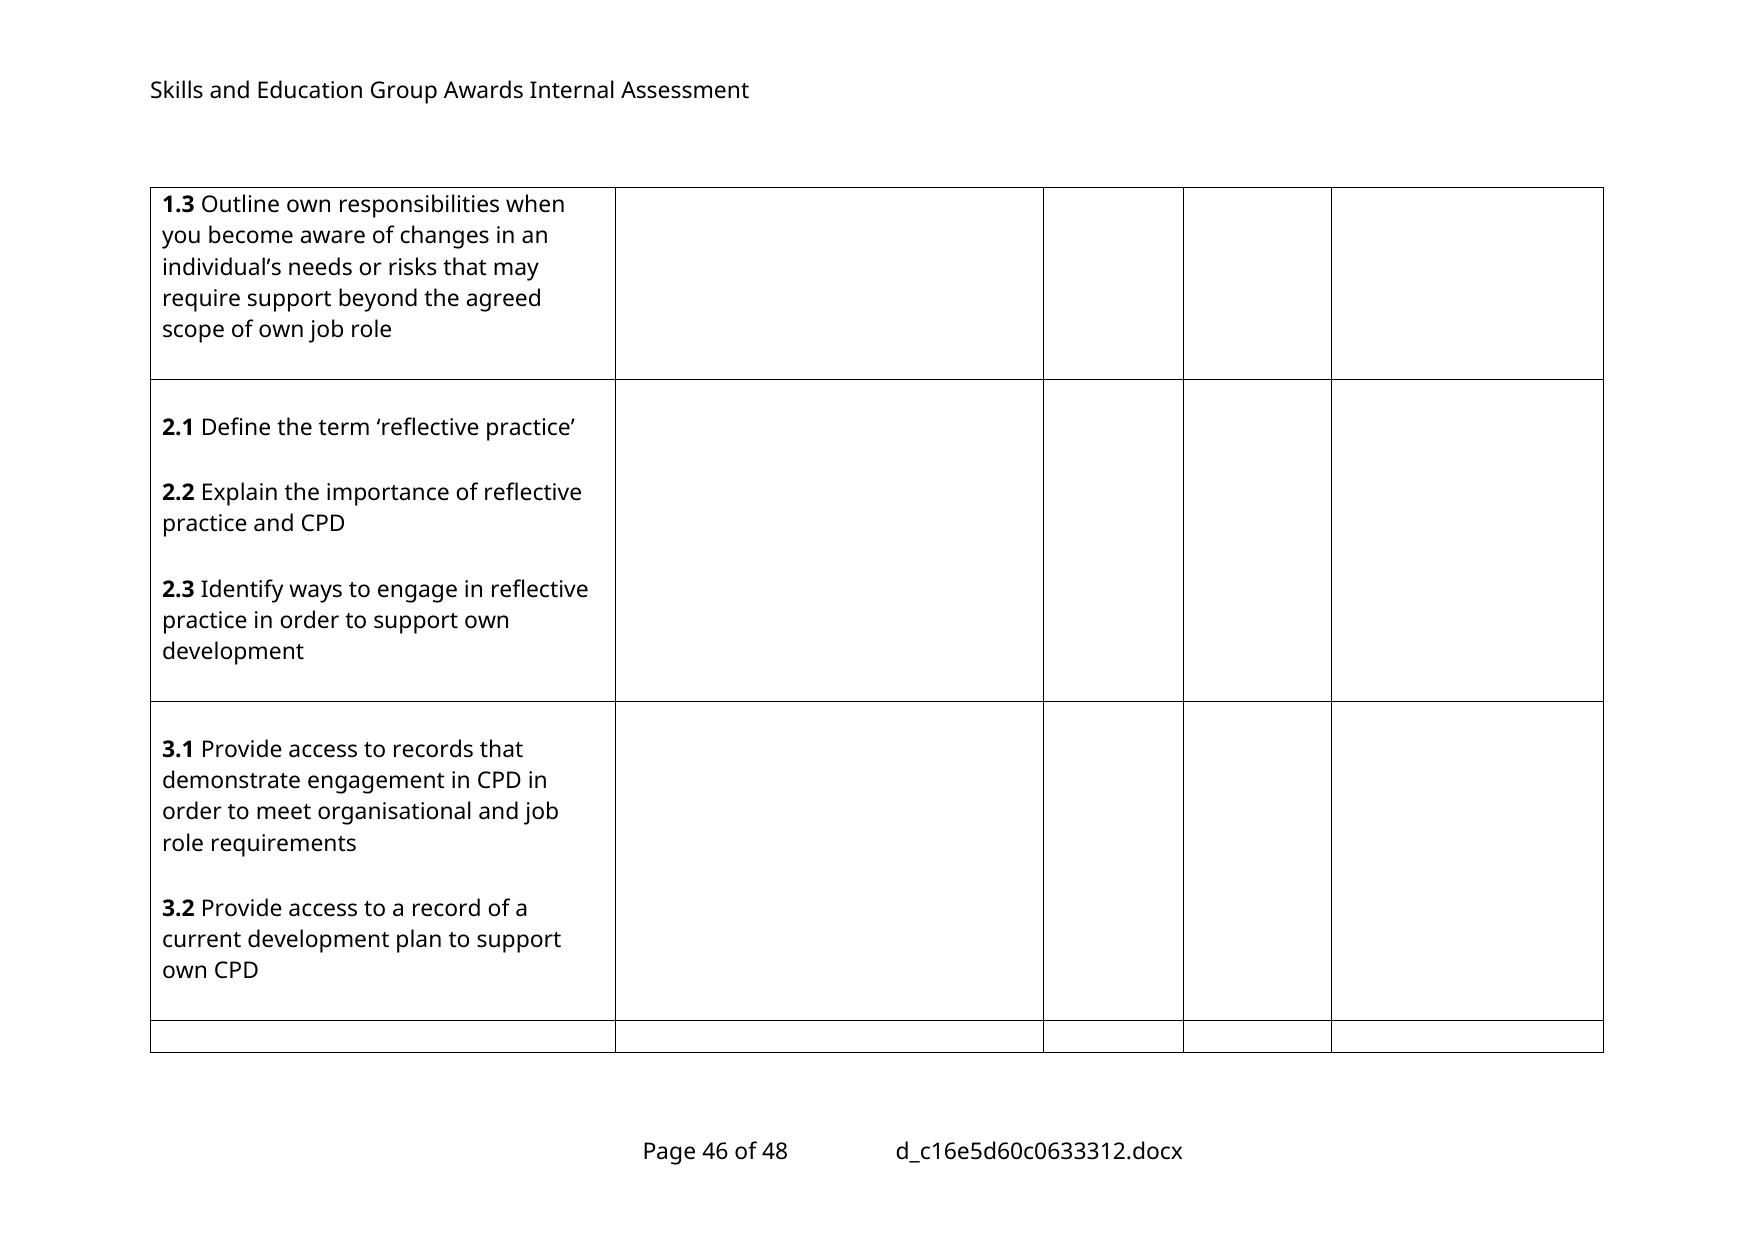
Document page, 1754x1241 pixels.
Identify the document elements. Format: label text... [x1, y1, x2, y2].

table_cell [1044, 702, 1183, 1020]
table_cell 2.1 Define the term ‘reflective practice’ 2.2 Explain the importance of reflective practice and CPD 2.3 Identify ways to engage in reflective practice in order to support own development [151, 380, 615, 701]
table_cell [616, 1021, 1043, 1052]
table_cell [1044, 1021, 1183, 1052]
table_cell [616, 380, 1043, 701]
table_cell [1332, 188, 1603, 378]
table_cell [1332, 702, 1603, 1020]
table_cell [616, 188, 1043, 378]
table_cell 3.1 Provide access to records that demonstrate engagement in CPD in order to meet organisational and job role requirements 3.2 Provide access to a record of a current development plan to support own CPD [151, 702, 615, 1020]
table_cell [1044, 380, 1183, 701]
table_cell [1184, 702, 1331, 1020]
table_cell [151, 1021, 615, 1052]
table_cell [1044, 188, 1183, 378]
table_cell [151, 188, 615, 378]
table_cell [1332, 380, 1603, 701]
table_cell [1332, 1021, 1603, 1052]
table_cell [1184, 380, 1331, 701]
table_cell [1184, 1021, 1331, 1052]
table_cell [616, 702, 1043, 1020]
table_cell [1184, 188, 1331, 378]
